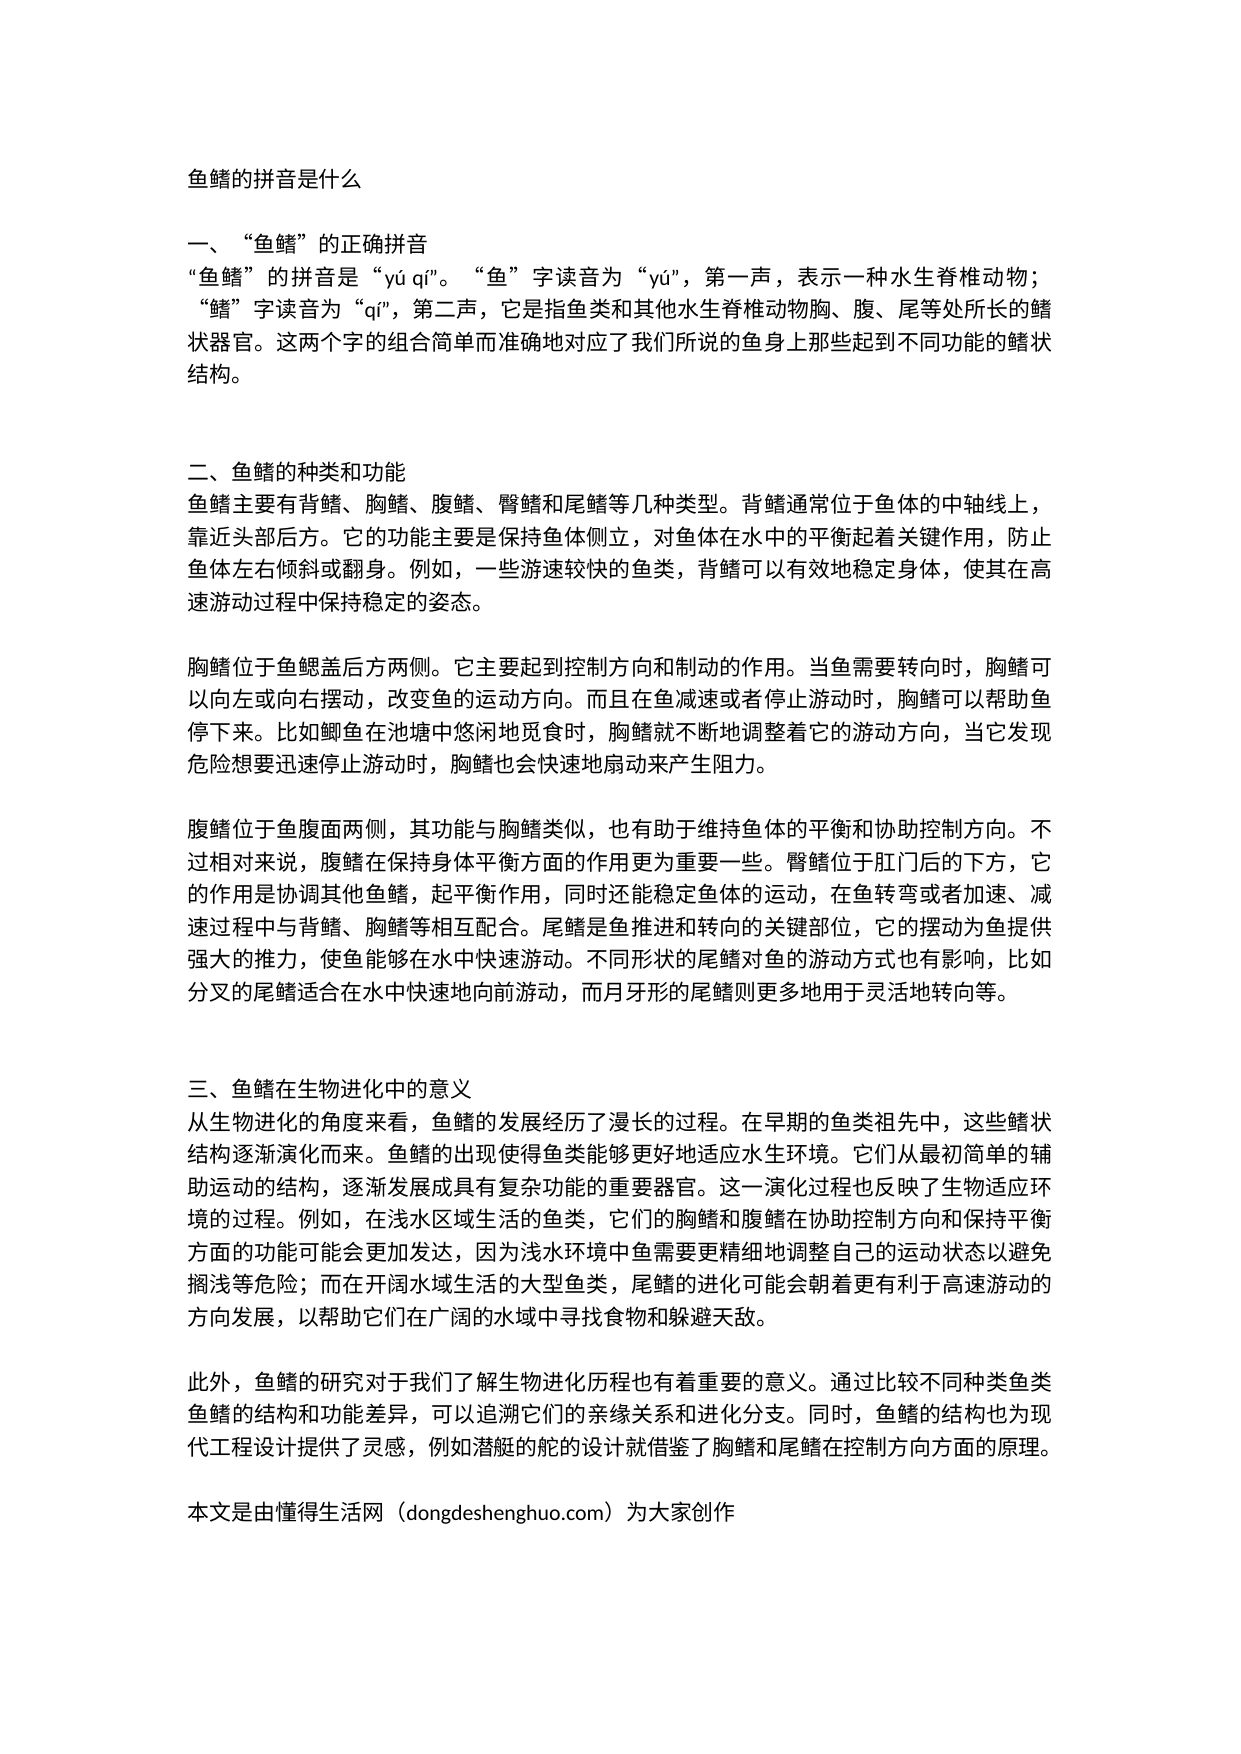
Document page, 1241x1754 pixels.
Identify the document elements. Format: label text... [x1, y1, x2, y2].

text 鱼鳍的拼音是什么 [187, 162, 1053, 194]
text 此外，鱼鳍的研究对于我们了解生物进化历程也有着重要的意义。通过比较不同种类鱼类鱼鳍的结构和功能差异，可以追溯它们的亲缘关系和进化分支。同时，鱼鳍的结构也为现代工程设计提供了灵感，例如潜艇的舵的设计就借鉴了胸鳍和尾鳍在控制方向方面的原理。 [187, 1364, 1053, 1462]
text 胸鳍位于鱼鳃盖后方两侧。它主要起到控制方向和制动的作用。当鱼需要转向时，胸鳍可以向左或向右摆动，改变鱼的运动方向。而且在鱼减速或者停止游动时，胸鳍可以帮助鱼停下来。比如鲫鱼在池塘中悠闲地觅食时，胸鳍就不断地调整着它的游动方向，当它发现危险想要迅速停止游动时，胸鳍也会快速地扇动来产生阻力。 [187, 649, 1053, 779]
text “鱼鳍”的拼音是“yú qí”。“鱼”字读音为“yú”，第一声，表示一种水生脊椎动物；“鳍”字读音为“qí”，第二声，它是指鱼类和其他水生脊椎动物胸、腹、尾等处所长的鳍状器官。这两个字的组合简单而准确地对应了我们所说的鱼身上那些起到不同功能的鳍状结构。 [187, 259, 1053, 389]
text 从生物进化的角度来看，鱼鳍的发展经历了漫长的过程。在早期的鱼类祖先中，这些鳍状结构逐渐演化而来。鱼鳍的出现使得鱼类能够更好地适应水生环境。它们从最初简单的辅助运动的结构，逐渐发展成具有复杂功能的重要器官。这一演化过程也反映了生物适应环境的过程。例如，在浅水区域生活的鱼类，它们的胸鳍和腹鳍在协助控制方向和保持平衡方面的功能可能会更加发达，因为浅水环境中鱼需要更精细地调整自己的运动状态以避免搁浅等危险；而在开阔水域生活的大型鱼类，尾鳍的进化可能会朝着更有利于高速游动的方向发展，以帮助它们在广阔的水域中寻找食物和躲避天敌。 [187, 1104, 1053, 1332]
text 一、“鱼鳍”的正确拼音 [187, 227, 1053, 259]
text 腹鳍位于鱼腹面两侧，其功能与胸鳍类似，也有助于维持鱼体的平衡和协助控制方向。不过相对来说，腹鳍在保持身体平衡方面的作用更为重要一些。臀鳍位于肛门后的下方，它的作用是协调其他鱼鳍，起平衡作用，同时还能稳定鱼体的运动，在鱼转弯或者加速、减速过程中与背鳍、胸鳍等相互配合。尾鳍是鱼推进和转向的关键部位，它的摆动为鱼提供强大的推力，使鱼能够在水中快速游动。不同形状的尾鳍对鱼的游动方式也有影响，比如分叉的尾鳍适合在水中快速地向前游动，而月牙形的尾鳍则更多地用于灵活地转向等。 [187, 812, 1053, 1007]
text 三、鱼鳍在生物进化中的意义 [187, 1072, 1053, 1104]
text 鱼鳍主要有背鳍、胸鳍、腹鳍、臀鳍和尾鳍等几种类型。背鳍通常位于鱼体的中轴线上，靠近头部后方。它的功能主要是保持鱼体侧立，对鱼体在水中的平衡起着关键作用，防止鱼体左右倾斜或翻身。例如，一些游速较快的鱼类，背鳍可以有效地稳定身体，使其在高速游动过程中保持稳定的姿态。 [187, 487, 1053, 617]
text 二、鱼鳍的种类和功能 [187, 454, 1053, 487]
text 本文是由懂得生活网（dongdeshenghuo.com）为大家创作 [187, 1494, 1053, 1527]
